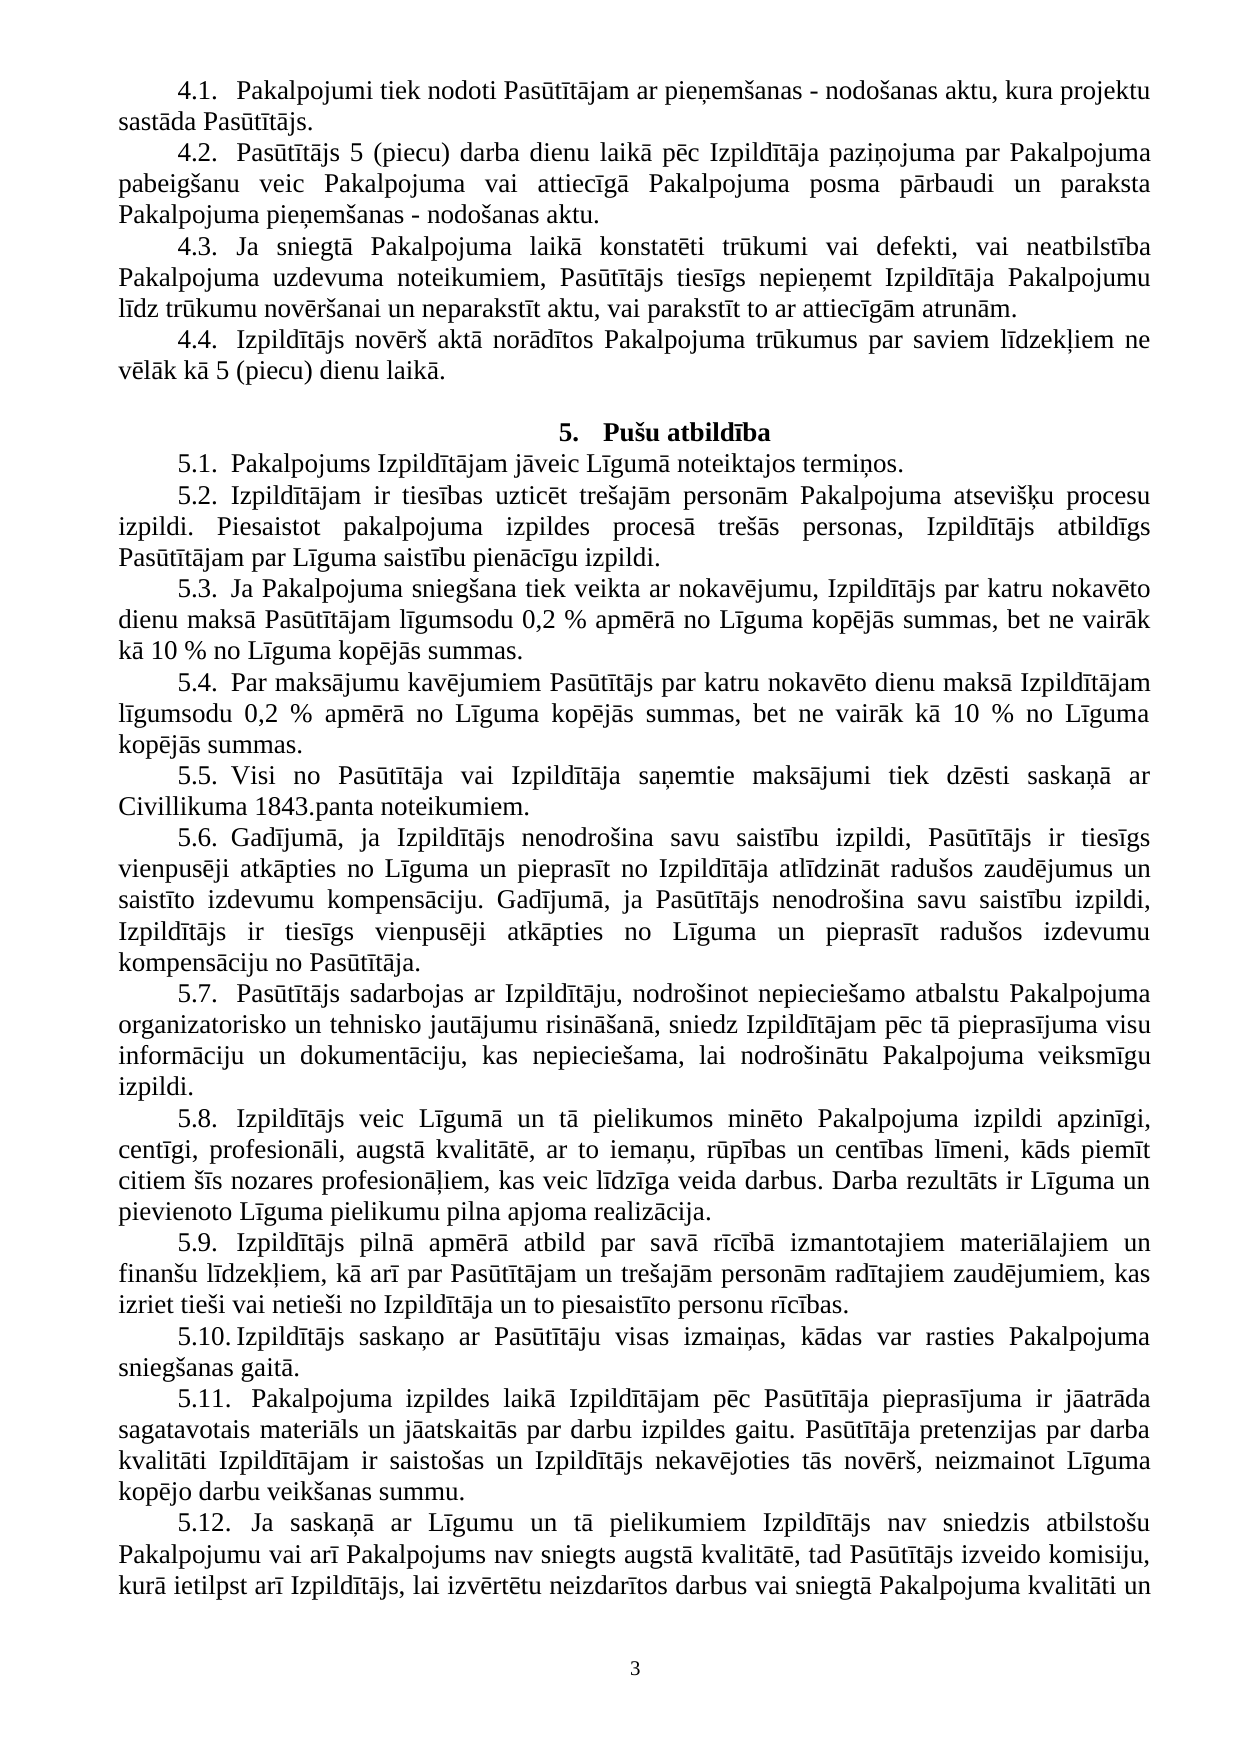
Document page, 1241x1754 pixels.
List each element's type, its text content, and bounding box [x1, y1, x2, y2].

list Pasūtītājs sadarbojas ar Izpildītāju, nodrošinot nepieciešamo atbalstu Pakalpojuma organizatorisko un tehnisko jautājumu risināšanā, sniedz Izpildītājam pēc tā pieprasījuma visu informāciju un dokumentāciju, kas nepieciešama, lai nodrošinātu Pakalpojuma veiksmīgu izpildi. [118, 977, 1152, 1102]
list Izpildītājs novērš aktā norādītos Pakalpojuma trūkumus par saviem līdzekļiem ne vēlāk kā 5 (piecu) dienu laikā. [118, 323, 1152, 385]
list Izpildītājam ir tiesības uzticēt trešajām personām Pakalpojuma atsevišķu procesu izpildi. Piesaistot pakalpojuma izpildes procesā trešās personas, Izpildītājs atbildīgs Pasūtītājam par Līguma saistību pienācīgu izpildi. [118, 479, 1152, 572]
list Pušu atbildība [118, 416, 1152, 448]
list Gadījumā, ja Izpildītājs nenodrošina savu saistību izpildi, Pasūtītājs ir tiesīgs vienpusēji atkāpties no Līguma un pieprasīt no Izpildītāja atlīdzināt radušos zaudējumus un saistīto izdevumu kompensāciju. Gadījumā, ja Pasūtītājs nenodrošina savu saistību izpildi, Izpildītājs ir tiesīgs vienpusēji atkāpties no Līguma un pieprasīt radušos izdevumu kompensāciju no Pasūtītāja. [118, 821, 1152, 977]
list Pasūtītājs 5 (piecu) darba dienu laikā pēc Izpildītāja paziņojuma par Pakalpojuma pabeigšanu veic Pakalpojuma vai attiecīgā Pakalpojuma posma pārbaudi un paraksta Pakalpojuma pieņemšanas - nodošanas aktu. [118, 136, 1152, 229]
list Pakalpojuma izpildes laikā Izpildītājam pēc Pasūtītāja pieprasījuma ir jāatrāda sagatavotais materiāls un jāatskaitās par darbu izpildes gaitu. Pasūtītāja pretenzijas par darba kvalitāti Izpildītājam ir saistošas un Izpildītājs nekavējoties tās novērš, neizmainot Līguma kopējo darbu veikšanas summu. [118, 1382, 1152, 1507]
list Par maksājumu kavējumiem Pasūtītājs par katru nokavēto dienu maksā Izpildītājam līgumsodu 0,2 % apmērā no Līguma kopējās summas, bet ne vairāk kā 10 % no Līguma kopējās summas. [118, 666, 1152, 759]
list Ja Pakalpojuma sniegšana tiek veikta ar nokavējumu, Izpildītājs par katru nokavēto dienu maksā Pasūtītājam līgumsodu 0,2 % apmērā no Līguma kopējās summas, bet ne vairāk kā 10 % no Līguma kopējās summas. [118, 572, 1152, 666]
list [118, 1507, 1152, 1600]
list Izpildītājs saskaņo ar Pasūtītāju visas izmaiņas, kādas var rasties Pakalpojuma sniegšanas gaitā. [118, 1320, 1152, 1382]
list Ja sniegtā Pakalpojuma laikā konstatēti trūkumi vai defekti, vai neatbilstība Pakalpojuma uzdevuma noteikumiem, Pasūtītājs tiesīgs nepieņemt Izpildītāja Pakalpojumu līdz trūkumu novēršanai un neparakstīt aktu, vai parakstīt to ar attiecīgām atrunām. [118, 229, 1152, 323]
list Visi no Pasūtītāja vai Izpildītāja saņemtie maksājumi tiek dzēsti saskaņā ar Civillikuma 1843.panta noteikumiem. [118, 759, 1152, 821]
list Izpildītājs veic Līgumā un tā pielikumos minēto Pakalpojuma izpildi apzinīgi, centīgi, profesionāli, augstā kvalitātē, ar to iemaņu, rūpības un centības līmeni, kāds piemīt citiem šīs nozares profesionāļiem, kas veic līdzīga veida darbus. Darba rezultāts ir Līguma un pievienoto Līguma pielikumu pilna apjoma realizācija. [118, 1102, 1152, 1226]
list Pakalpojums Izpildītājam jāveic Līgumā noteiktajos termiņos. [118, 448, 1152, 479]
list Izpildītājs pilnā apmērā atbild par savā rīcībā izmantotajiem materiālajiem un finanšu līdzekļiem, kā arī par Pasūtītājam un trešajām personām radītajiem zaudējumiem, kas izriet tieši vai netieši no Izpildītāja un to piesaistīto personu rīcības. [118, 1226, 1152, 1320]
list Pakalpojumi tiek nodoti Pasūtītājam ar pieņemšanas - nodošanas aktu, kura projektu sastāda Pasūtītājs. [118, 74, 1152, 136]
